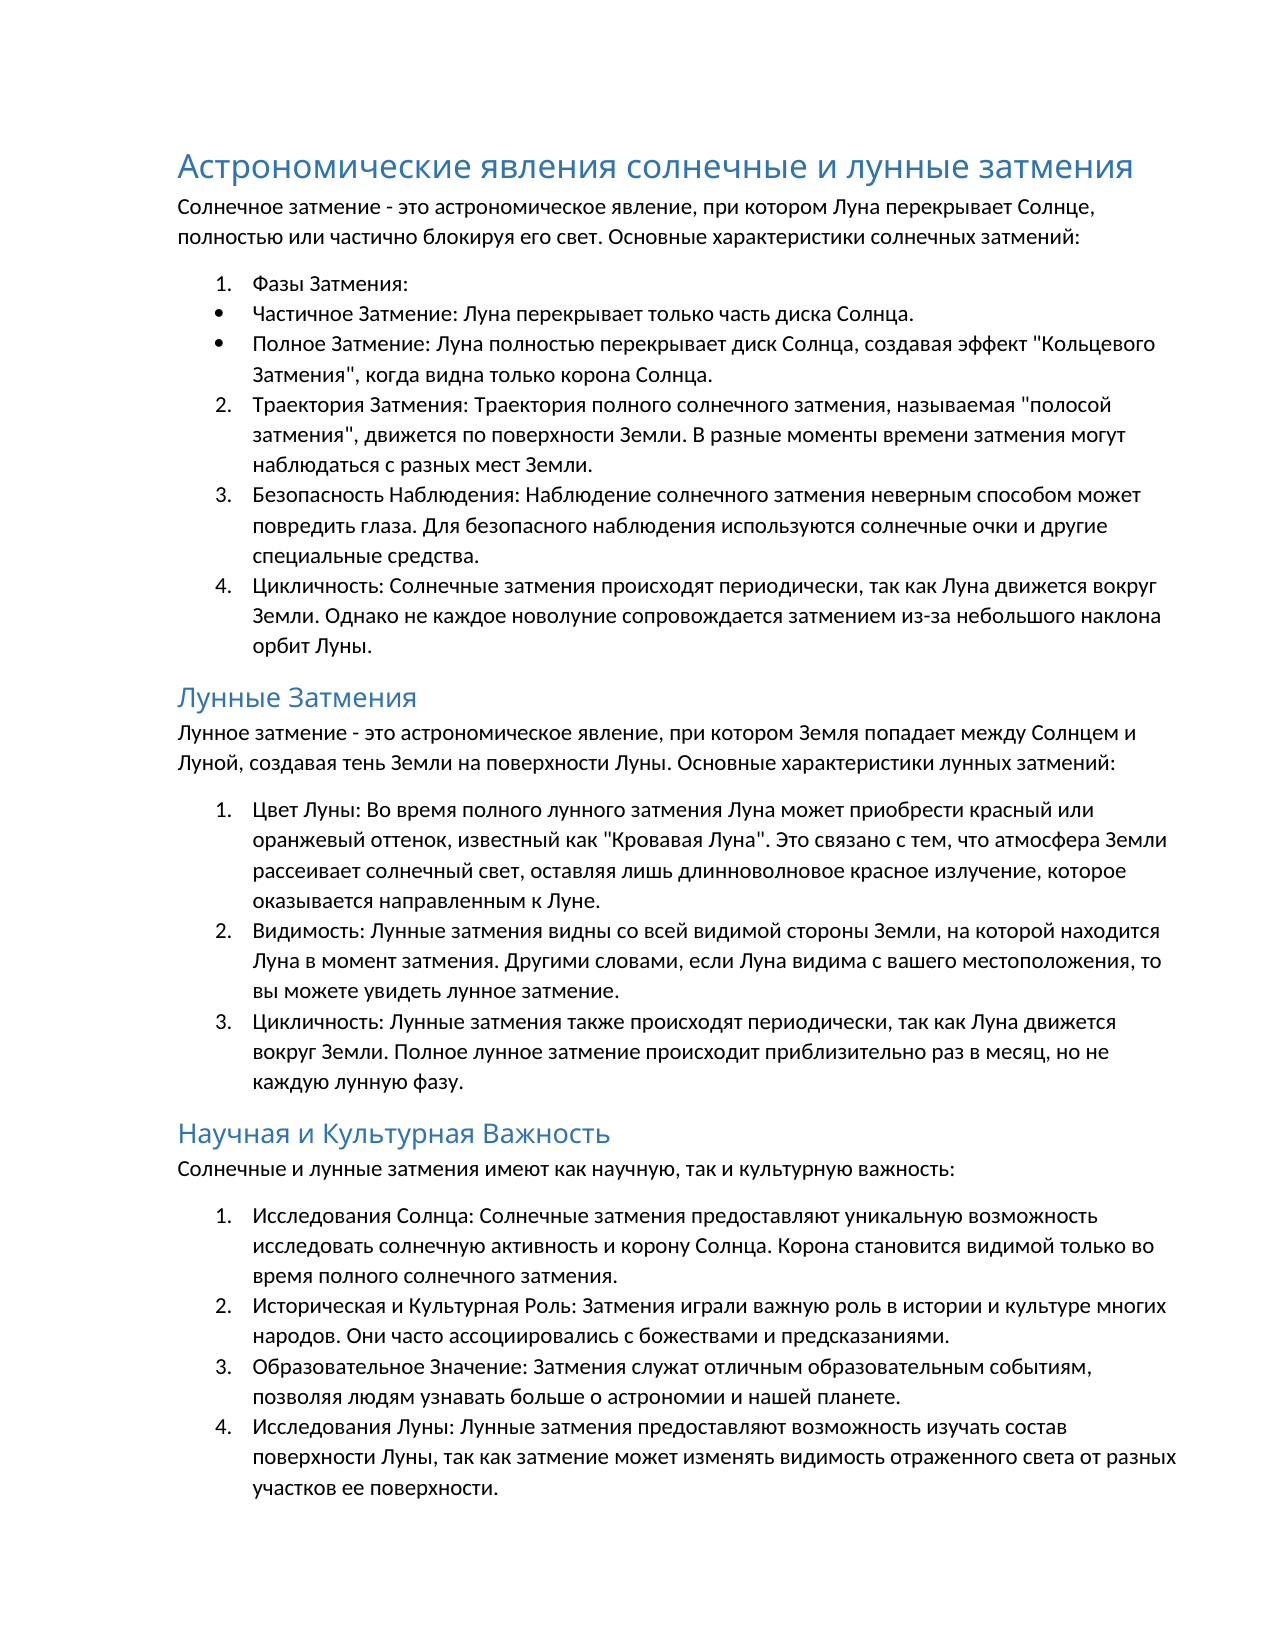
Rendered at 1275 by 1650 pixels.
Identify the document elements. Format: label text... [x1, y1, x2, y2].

list Историческая и Культурная Роль: Затмения играли важную роль в истории и культуре многих народов. Они часто ассоциировались с божествами и предсказаниями. [215, 1291, 1186, 1350]
subtitle Лунные Затмения [177, 678, 1186, 715]
list Частичное Затмение: Луна перекрывает только часть диска Солнца. [215, 299, 1186, 327]
subtitle Научная и Культурная Важность [177, 1114, 1186, 1151]
text Солнечное затмение - это астрономическое явление, при котором Луна перекрывает Солнце, полностью или частично блокируя его свет. Основные характеристики солнечных затмений: [177, 192, 1186, 250]
list Исследования Солнца: Солнечные затмения предоставляют уникальную возможность исследовать солнечную активность и корону Солнца. Корона становится видимой только во время полного солнечного затмения. [215, 1201, 1186, 1289]
list Цикличность: Лунные затмения также происходят периодически, так как Луна движется вокруг Земли. Полное лунное затмение происходит приблизительно раз в месяц, но не каждую лунную фазу. [215, 1007, 1186, 1095]
list Фазы Затмения: [215, 269, 1186, 297]
list Исследования Луны: Лунные затмения предоставляют возможность изучать состав поверхности Луны, так как затмение может изменять видимость отраженного света от разных участков ее поверхности. [215, 1412, 1186, 1501]
list Цикличность: Солнечные затмения происходят периодически, так как Луна движется вокруг Земли. Однако не каждое новолуние сопровождается затмением из-за небольшого наклона орбит Луны. [215, 571, 1186, 660]
list Образовательное Значение: Затмения служат отличным образовательным событиям, позволяя людям узнавать больше о астрономии и нашей планете. [215, 1352, 1186, 1410]
text Солнечные и лунные затмения имеют как научную, так и культурную важность: [177, 1154, 1186, 1182]
list Цвет Луны: Во время полного лунного затмения Луна может приобрести красный или оранжевый оттенок, известный как "Кровавая Луна". Это связано с тем, что атмосфера Земли рассеивает солнечный свет, оставляя лишь длинноволновое красное излучение, которое оказывается направленным к Луне. [215, 795, 1186, 914]
text Лунное затмение - это астрономическое явление, при котором Земля попадает между Солнцем и Луной, создавая тень Земли на поверхности Луны. Основные характеристики лунных затмений: [177, 718, 1186, 777]
list Полное Затмение: Луна полностью перекрывает диск Солнца, создавая эффект "Кольцевого Затмения", когда видна только корона Солнца. [215, 329, 1186, 388]
subtitle Астрономические явления солнечные и лунные затмения [177, 143, 1186, 188]
list Безопасность Наблюдения: Наблюдение солнечного затмения неверным способом может повредить глаза. Для безопасного наблюдения используются солнечные очки и другие специальные средства. [215, 481, 1186, 569]
list Траектория Затмения: Траектория полного солнечного затмения, называемая "полосой затмения", движется по поверхности Земли. В разные моменты времени затмения могут наблюдаться с разных мест Земли. [215, 390, 1186, 478]
list Видимость: Лунные затмения видны со всей видимой стороны Земли, на которой находится Луна в момент затмения. Другими словами, если Луна видима с вашего местоположения, то вы можете увидеть лунное затмение. [215, 916, 1186, 1005]
